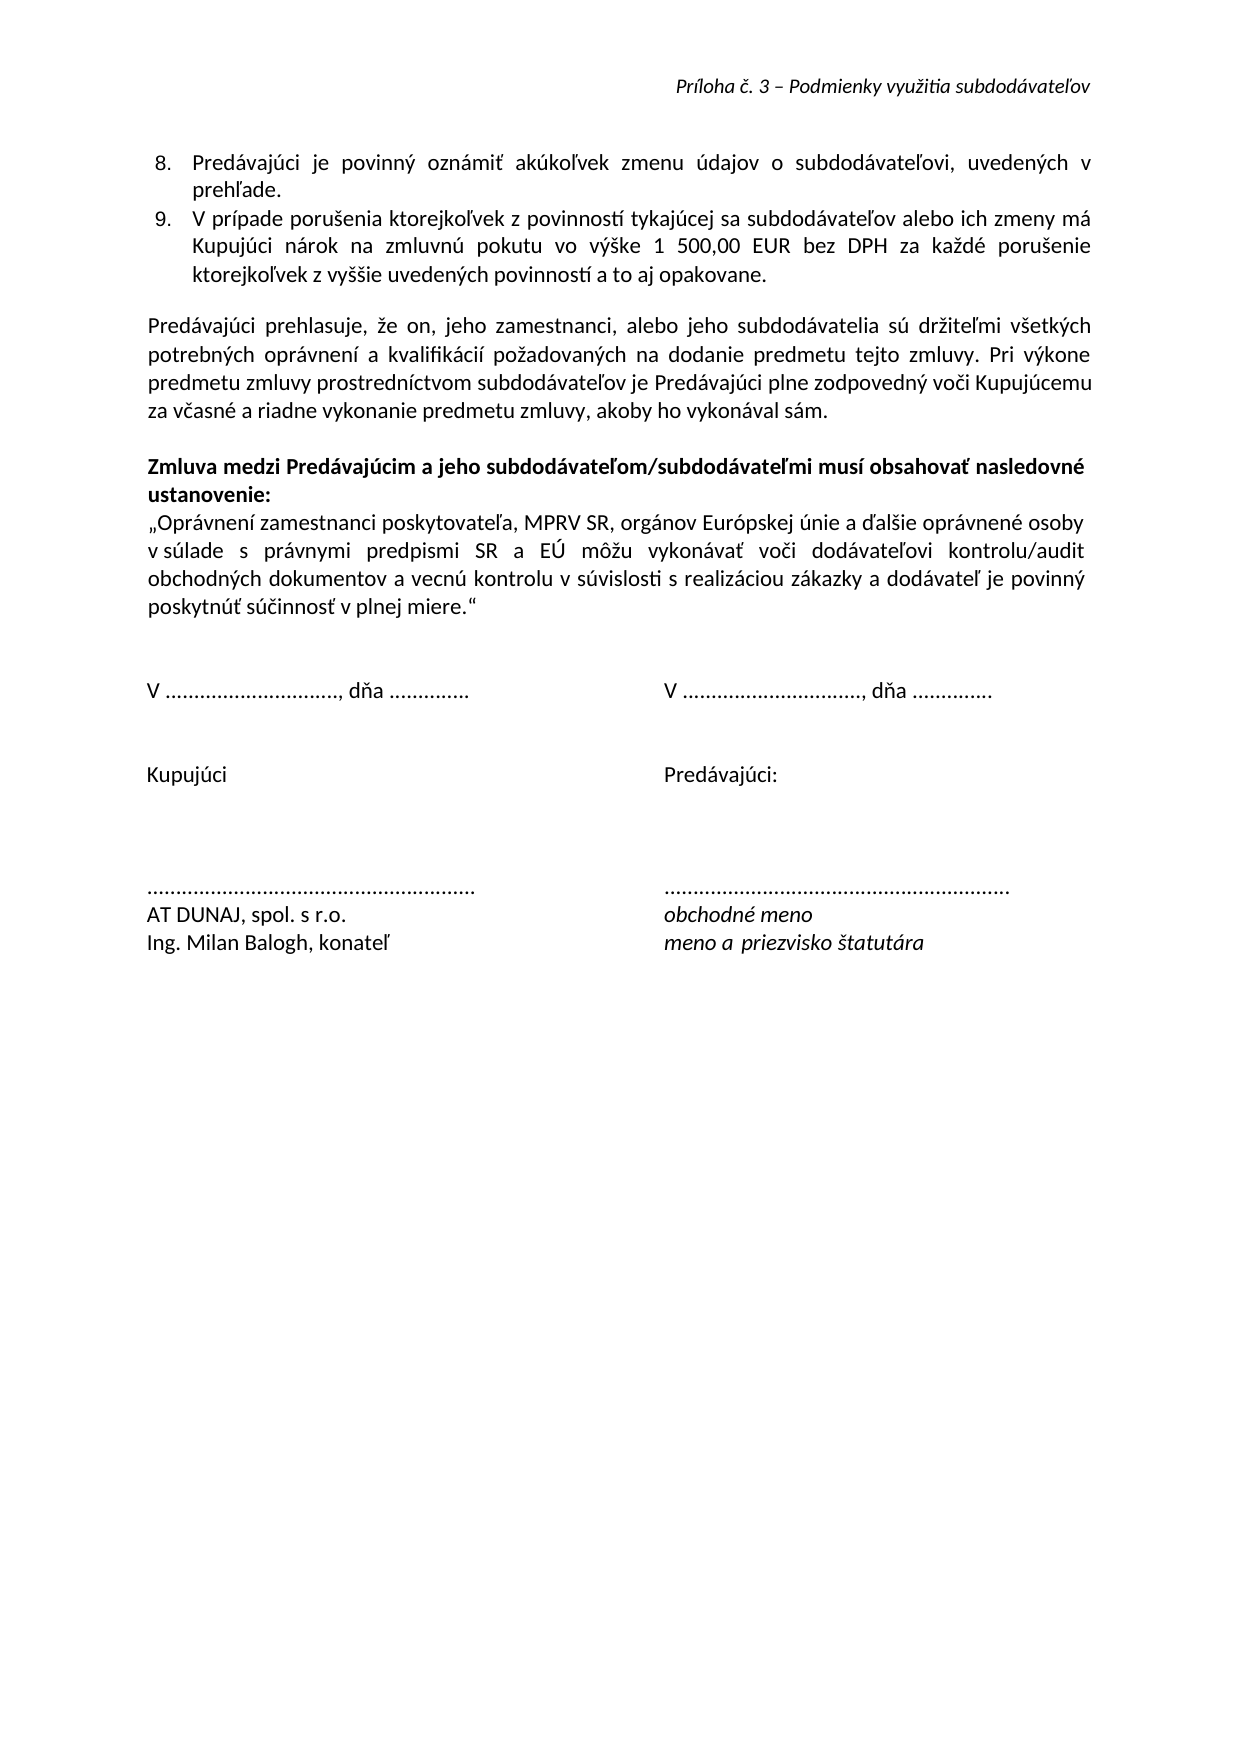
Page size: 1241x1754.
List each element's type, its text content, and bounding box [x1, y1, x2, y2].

text AT DUNAJ, spol. s r.o. obchodné meno [147, 900, 1093, 928]
text V .............................., dňa .............. V ..............................., dňa .............. [147, 676, 1093, 704]
text „Oprávnení zamestnanci poskytovateľa, MPRV SR, orgánov Európskej únie a ďalšie oprávnené osoby v súlade s právnymi predpismi SR a EÚ môžu vykonávať voči dodávateľovi kontrolu/audit obchodných dokumentov a vecnú kontrolu v súvislosti s realizáciou zákazky a dodávateľ je povinný poskytnúť súčinnosť v plnej miere.“ [148, 508, 1086, 620]
text ......................................................... ............................................................ [147, 872, 1093, 900]
list Predávajúci je povinný oznámiť akúkoľvek zmenu údajov o subdodávateľovi, uvedených v prehľade. [154, 148, 1093, 204]
text Ing. Milan Balogh, konateľ meno a priezvisko štatutára [147, 928, 1093, 956]
text Predávajúci prehlasuje, že on, jeho zamestnanci, alebo jeho subdodávatelia sú držiteľmi všetkých potrebných oprávnení a kvalifikácií požadovaných na dodanie predmetu tejto zmluvy. Pri výkone predmetu zmluvy prostredníctvom subdodávateľov je Predávajúci plne zodpovedný voči Kupujúcemu za včasné a riadne vykonanie predmetu zmluvy, akoby ho vykonával sám. [148, 312, 1093, 424]
list V prípade porušenia ktorejkoľvek z povinností tykajúcej sa subdodávateľov alebo ich zmeny má Kupujúci nárok na zmluvnú pokutu vo výške 1 500,00 EUR bez DPH za každé porušenie ktorejkoľvek z vyššie uvedených povinností a to aj opakovane. [154, 204, 1093, 288]
text Kupujúci Predávajúci: [147, 760, 1093, 788]
text Zmluva medzi Predávajúcim a jeho subdodávateľom/subdodávateľmi musí obsahovať nasledovné ustanovenie: [148, 452, 1086, 508]
